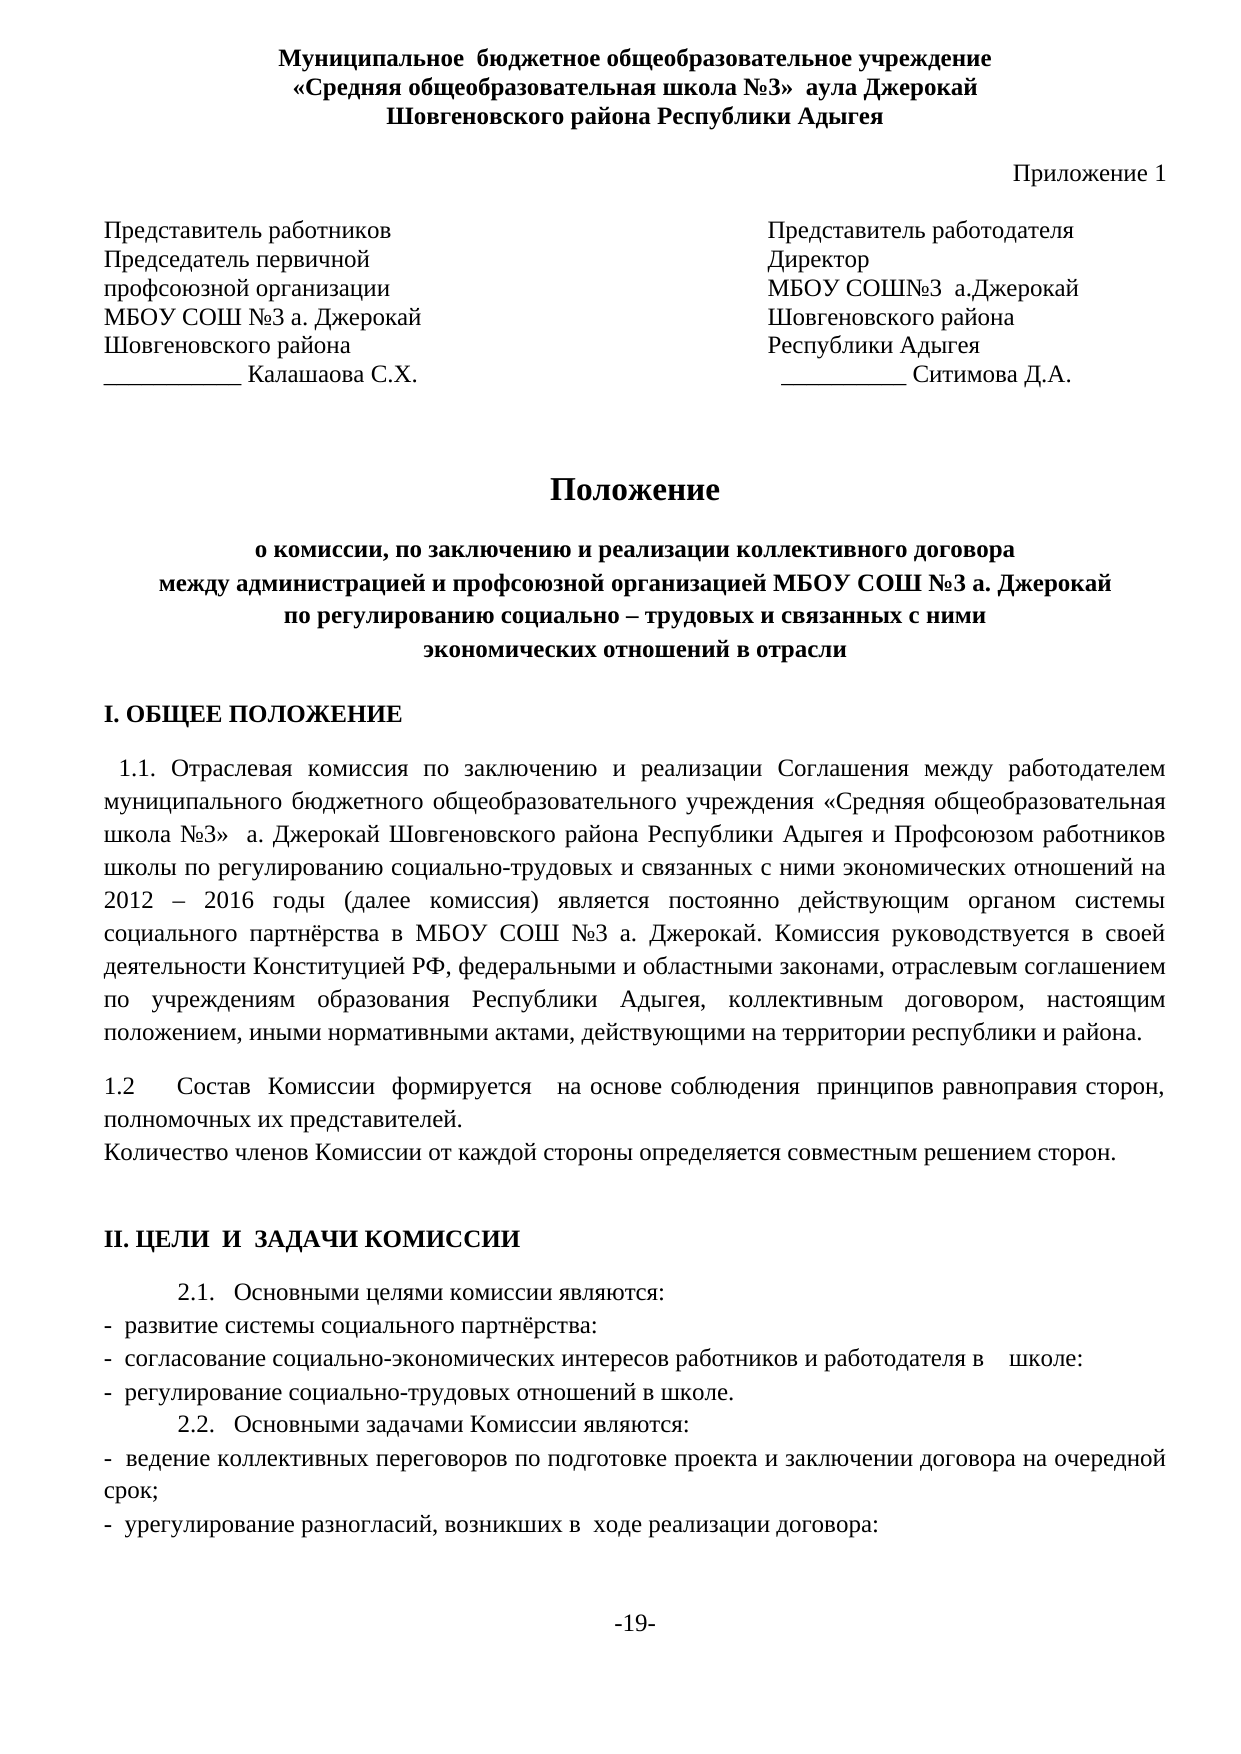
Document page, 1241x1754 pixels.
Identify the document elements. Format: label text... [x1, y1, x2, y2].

text Приложение 1 [103, 158, 1167, 187]
text экономических отношений в отрасли [103, 634, 1167, 662]
text - ведение коллективных переговоров по подготовке проекта и заключении договора на очередной срок; [103, 1443, 1167, 1504]
text - согласование социально-экономических интересов работников и работодателя в школе: [103, 1343, 1167, 1372]
text Количество членов Комиссии от каждой стороны определяется совместным решением сторон. [103, 1137, 1167, 1166]
text - регулирование социально-трудовых отношений в школе. [103, 1377, 1167, 1405]
text между администрацией и профсоюзной организацией МБОУ СОШ №3 а. Джерокай [103, 568, 1167, 596]
text - развитие системы социального партнёрства: [103, 1311, 1167, 1339]
text 1.1. Отраслевая комиссия по заключению и реализации Соглашения между работодателем муниципального бюджетного общеобразовательного учреждения «Средняя общеобразовательная школа №3» а. Джерокай Шовгеновского района Республики Адыгея и Профсоюзом работников школы по регулированию социально-трудовых и связанных с ними экономических отношений на 2012 – 2016 годы (далее комиссия) является постоянно действующим органом системы социального партнёрства в МБОУ СОШ №3 а. Джерокай. Комиссия руководствуется в своей деятельности Конституцией РФ, федеральными и областными законами, отраслевым соглашением по учреждениям образования Республики Адыгея, коллективным договором, настоящим положением, иными нормативными актами, действующими на территории республики и района. [103, 753, 1167, 1046]
text 2.2. Основными задачами Комиссии являются: [103, 1409, 1167, 1438]
text I. ОБЩЕЕ ПОЛОЖЕНИЕ [103, 699, 1167, 728]
text МБОУ СОШ №3 а. Джерокай Шовгеновского района [103, 302, 1167, 330]
text 2.1. Основными целями комиссии являются: [103, 1277, 1167, 1306]
text 1.2 Состав Комиссии формируется на основе соблюдения принципов равноправия сторон, полномочных их представителей. [103, 1071, 1167, 1132]
text II. ЦЕЛИ И ЗАДАЧИ КОМИССИИ [103, 1224, 1167, 1252]
text по регулированию социально – трудовых и связанных с ними [103, 601, 1167, 629]
text -19- [103, 1608, 1167, 1636]
text ___________ Калашаова С.Х. __________ Ситимова Д.А. [103, 359, 1167, 417]
text профсоюзной организации МБОУ СОШ№3 а.Джерокай [103, 273, 1167, 302]
text Шовгеновского района Республики Адыгея [103, 330, 1167, 359]
text о комиссии, по заключению и реализации коллективного договора [103, 534, 1167, 563]
text Председатель первичной Директор [103, 244, 1167, 273]
text - урегулирование разногласий, возникших в ходе реализации договора: [103, 1509, 1167, 1537]
text Положение [103, 470, 1167, 508]
text Представитель работников Представитель работодателя [103, 215, 1167, 244]
